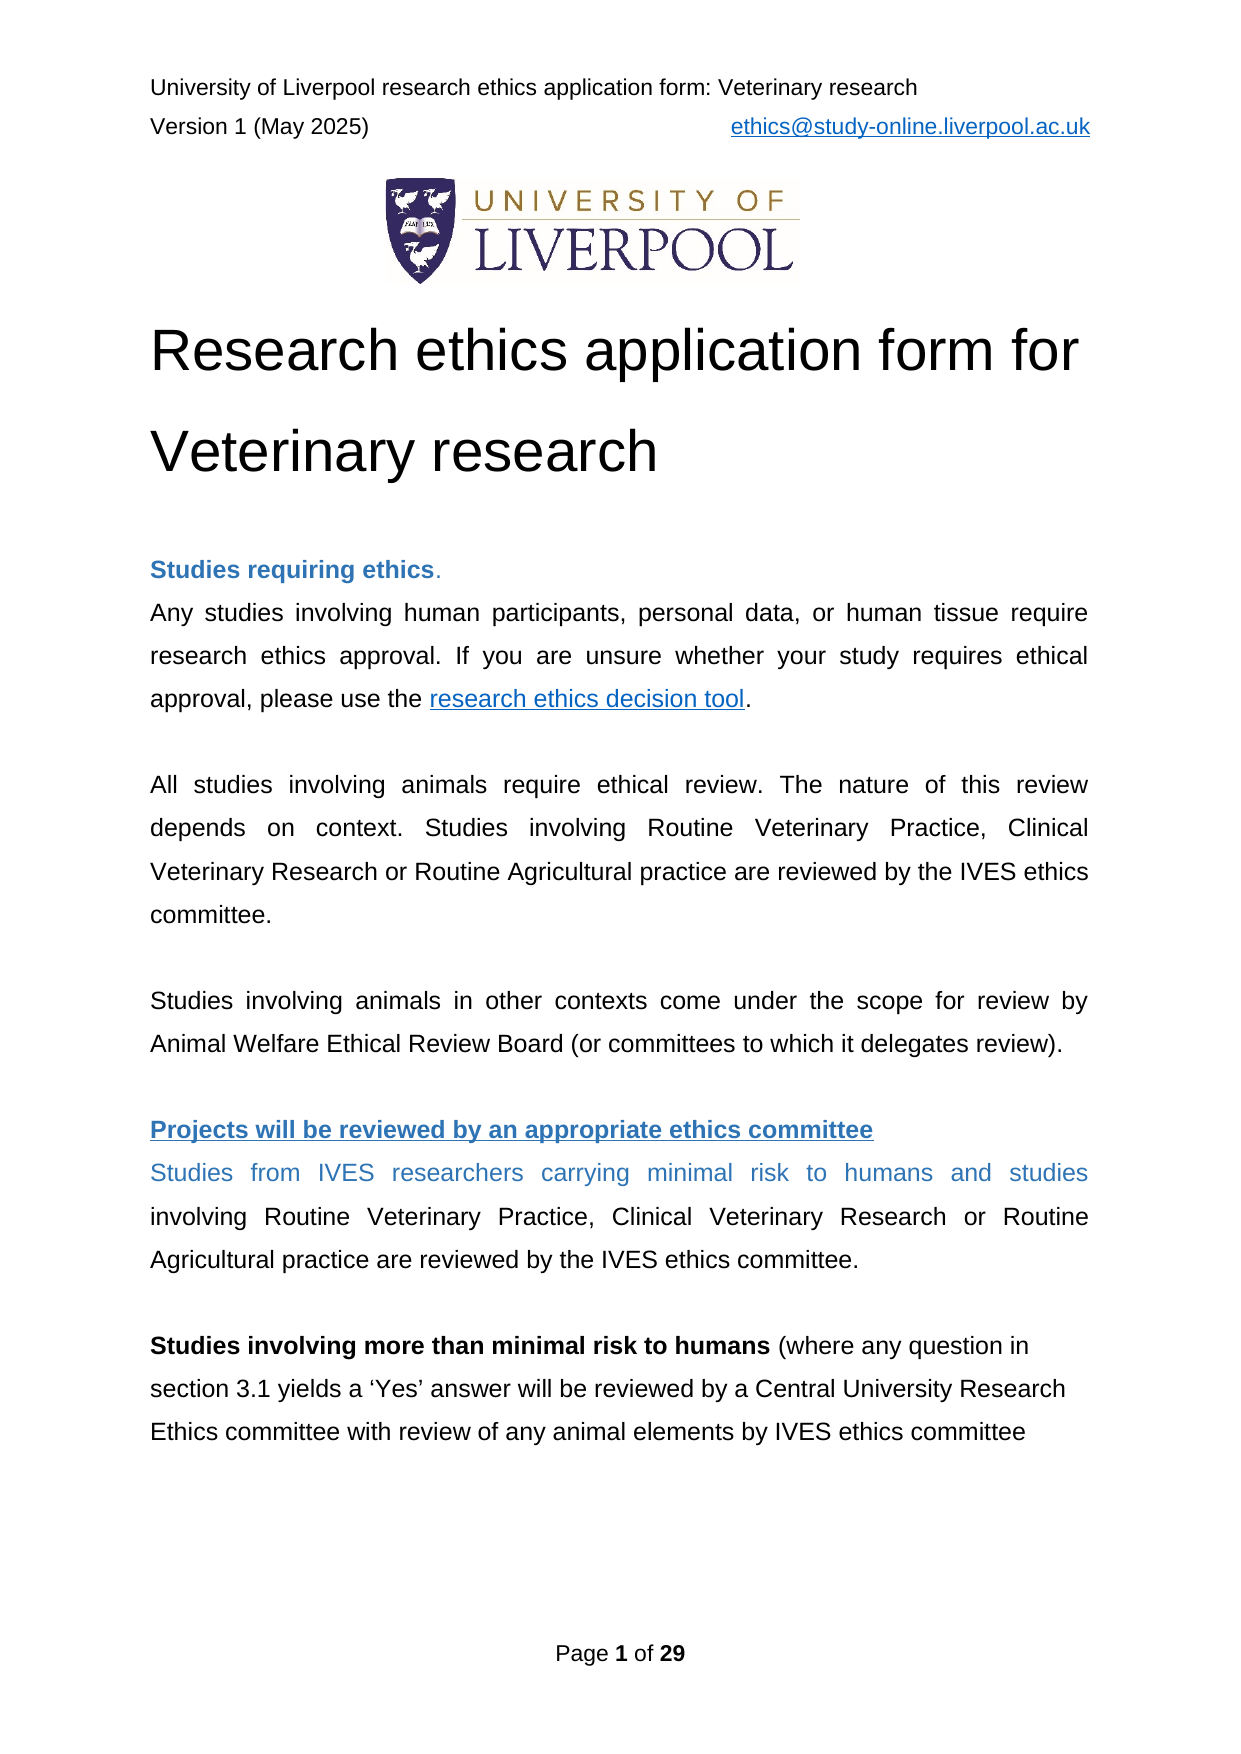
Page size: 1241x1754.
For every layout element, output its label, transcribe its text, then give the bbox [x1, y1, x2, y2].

text Any studies involving human participants, personal data, or human tissue require research ethics approval. If you are unsure whether your study requires ethical approval, please use the research ethics decision tool. [150, 598, 1090, 713]
text Studies from IVES researchers carrying minimal risk to humans and studies involving Routine Veterinary Practice, Clinical Veterinary Research or Routine Agricultural practice are reviewed by the IVES ethics committee. [150, 1158, 1090, 1273]
text Studies requiring ethics. [150, 555, 1090, 583]
title Research ethics application form for Veterinary research [150, 316, 1090, 484]
text Studies involving animals in other contexts come under the scope for review by Animal Welfare Ethical Review Board (or committees to which it delegates review). [150, 986, 1090, 1058]
picture [385, 178, 800, 284]
text Studies involving more than minimal risk to humans (where any question in section 3.1 yields a ‘Yes’ answer will be reviewed by a Central University Research Ethics committee with review of any animal elements by IVES ethics committee [150, 1331, 1090, 1446]
text All studies involving animals require ethical review. The nature of this review depends on context. Studies involving Routine Veterinary Practice, Clinical Veterinary Research or Routine Agricultural practice are reviewed by the IVES ethics committee. [150, 770, 1090, 928]
text Projects will be reviewed by an appropriate ethics committee [150, 1115, 1090, 1144]
